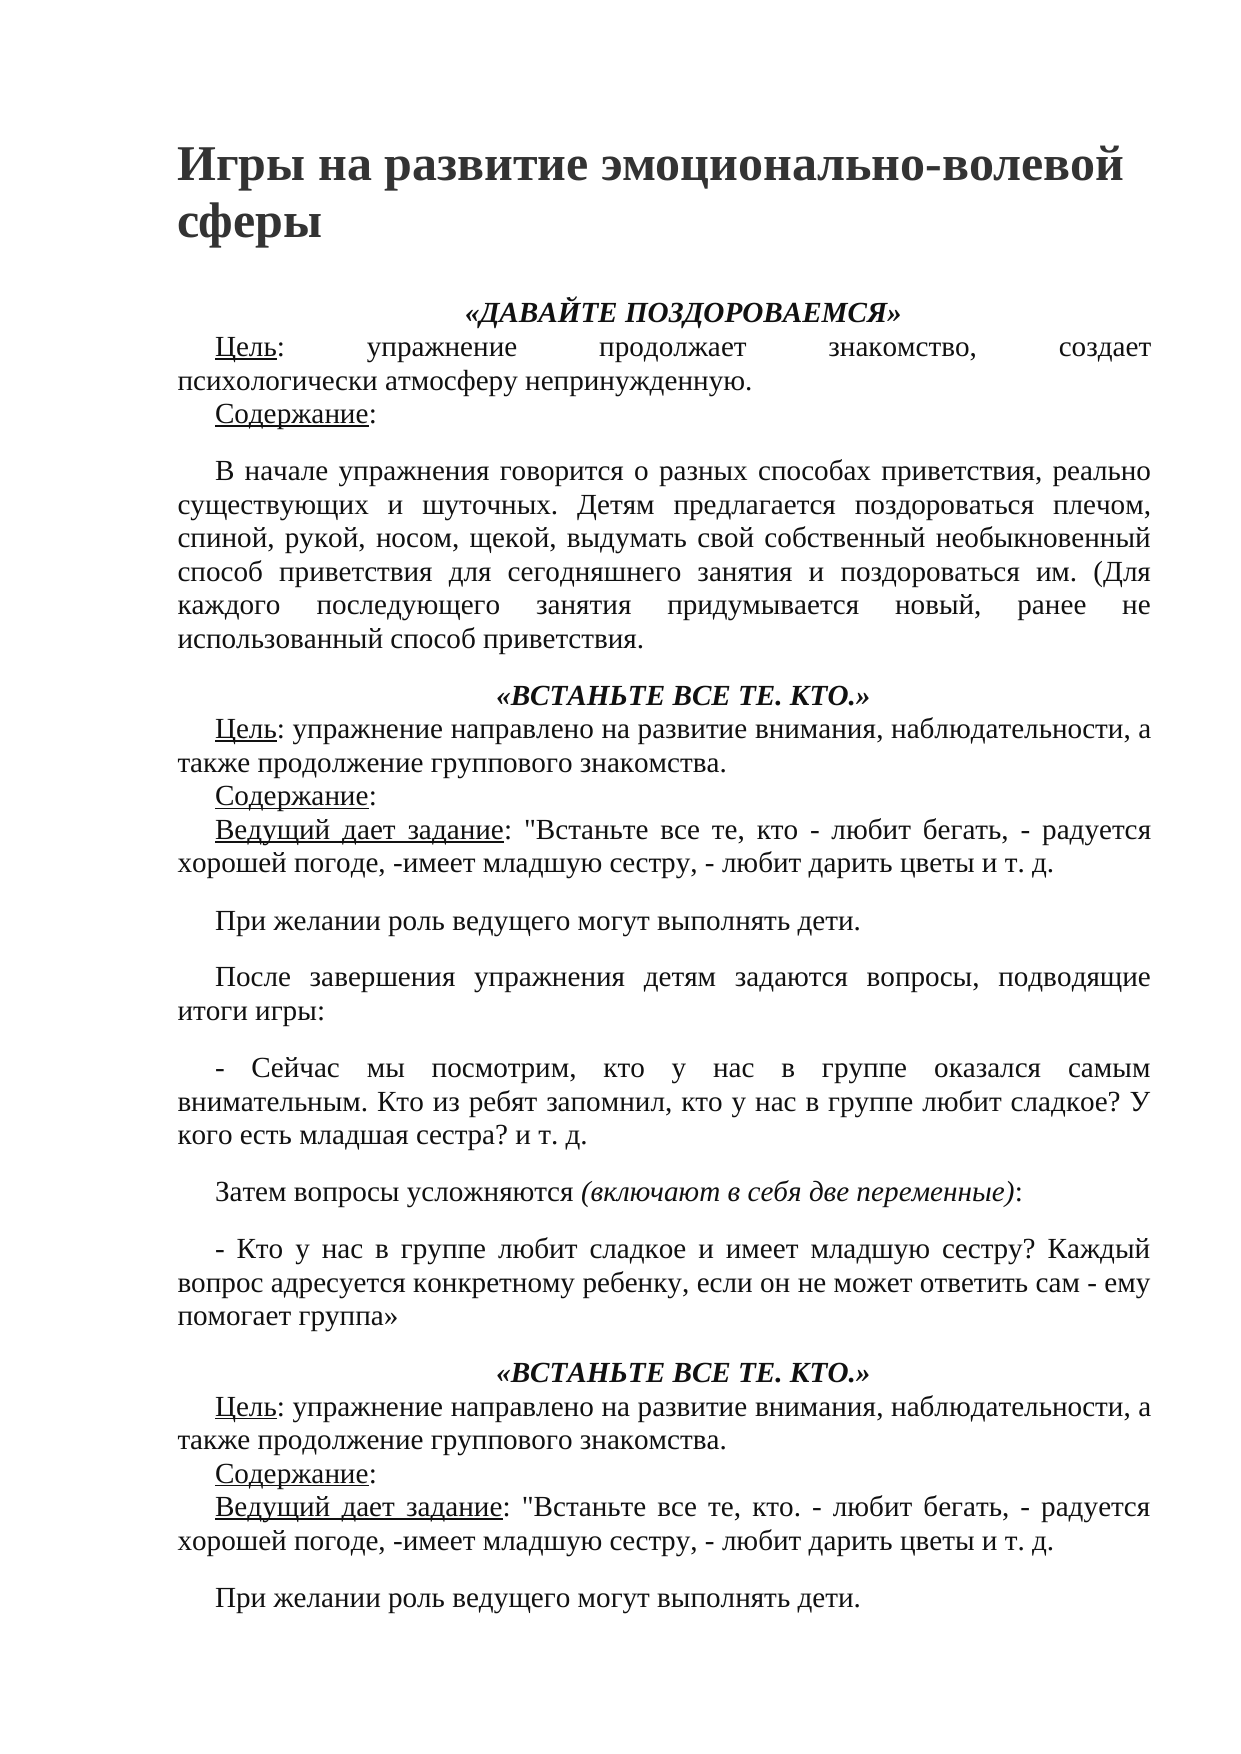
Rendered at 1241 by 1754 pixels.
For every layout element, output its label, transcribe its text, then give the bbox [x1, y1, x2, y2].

text Игры на развитие эмоционально-волевой сферы [177, 134, 1152, 249]
text Содержание: [177, 1456, 1152, 1489]
text В начале упражнения говорится о разных способах приветствия, реально существующих и шуточных. Детям предлагается поздороваться плечом, спиной, рукой, носом, щекой, выдумать свой собственный необыкновенный способ приветствия для сегодняшнего занятия и поздороваться им. (Для каждого последующего занятия придумывается новый, ранее не использованный способ приветствия. [177, 453, 1152, 654]
text Содержание: [177, 778, 1152, 812]
text - Сейчас мы посмотрим, кто у нас в группе оказался самым внимательным. Кто из ребят запомнил, кто у нас в группе любит сладкое? У кого есть младшая сестра? и т. д. [177, 1050, 1152, 1151]
text При желании роль ведущего могут выполнять дети. [177, 903, 1152, 936]
text «ВСТАНЬТЕ ВСЕ ТЕ. КТО.» [177, 1355, 1152, 1389]
text «ВСТАНЬТЕ ВСЕ ТЕ. КТО.» [177, 678, 1152, 711]
text Цель: упражнение продолжает знакомство, создает психологически атмосферу непринужденную. [177, 329, 1152, 396]
text Содержание: [177, 396, 1152, 430]
text Ведущий дает задание: "Встаньте все те, кто. - любит бегать, - радуется хорошей погоде, -имеет младшую сестру, - любит дарить цветы и т. д. [177, 1489, 1152, 1556]
text Цель: упражнение направлено на развитие внимания, наблюдательности, а также продолжение группового знакомства. [177, 711, 1152, 778]
text При желании роль ведущего могут выполнять дети. [177, 1580, 1152, 1613]
text После завершения упражнения детям задаются вопросы, подводящие итоги игры: [177, 959, 1152, 1027]
text Цель: упражнение направлено на развитие внимания, наблюдательности, а также продолжение группового знакомства. [177, 1389, 1152, 1456]
text Ведущий дает задание: "Встаньте все те, кто - любит бегать, - радуется хорошей погоде, -имеет младшую сестру, - любит дарить цветы и т. д. [177, 812, 1152, 879]
text Затем вопросы усложняются (включают в себя две переменные): [177, 1174, 1152, 1208]
text «ДАВАЙТЕ ПОЗДОРОВАЕМСЯ» [177, 296, 1152, 329]
